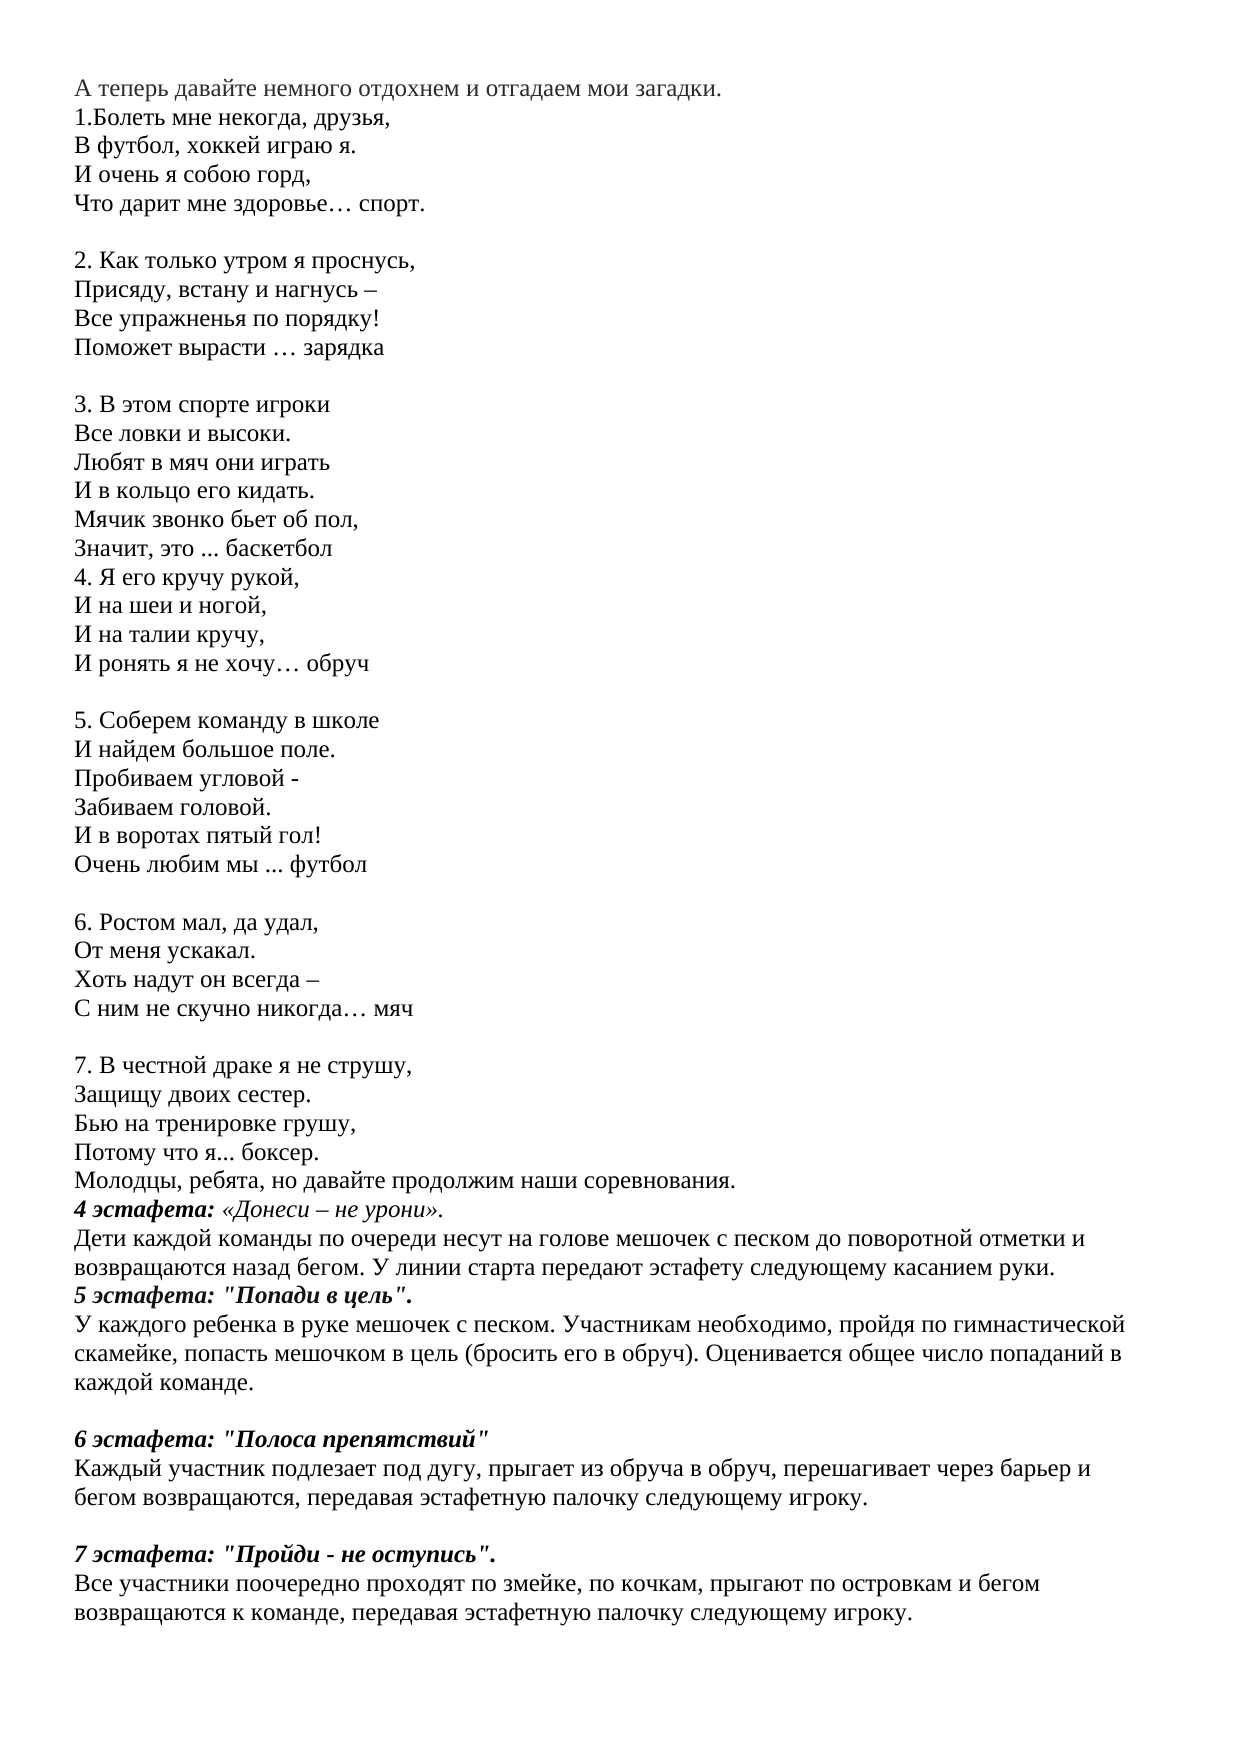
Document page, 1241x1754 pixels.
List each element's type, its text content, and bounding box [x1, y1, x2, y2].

text Любят в мяч они играть [74, 447, 1152, 476]
text 7 эстафета: "Пройди - не оступись". [74, 1539, 1152, 1568]
text Пробиваем угловой - [74, 763, 1152, 792]
text 1.Болеть мне некогда, друзья, [74, 102, 1152, 131]
text 3. В этом спорте игроки [74, 389, 1152, 418]
text У каждого ребенка в руке мешочек с песком. Участникам необходимо, пройдя по гимнастической скамейке, попасть мешочком в цель (бросить его в обруч). Оценивается общее число попаданий в каждой команде. [74, 1309, 1152, 1396]
text Присяду, встану и нагнусь – [74, 274, 1152, 303]
text Все ловки и высоки. [74, 418, 1152, 447]
text Молодцы, ребята, но давайте продолжим наши соревнования. [74, 1166, 1152, 1194]
text 5 эстафета: "Попади в цель". [74, 1281, 1152, 1309]
text Хоть надут он всегда – [74, 964, 1152, 993]
text Значит, это ... баскетбол [74, 533, 1152, 562]
text 6 эстафета: "Полоса препятствий" [74, 1424, 1152, 1453]
text Поможет вырасти … зарядка [74, 332, 1152, 361]
text 4 эстафета: «Донеси – не урони». [74, 1194, 1152, 1223]
text И на талии кручу, [74, 619, 1152, 648]
text Мячик звонко бьет об пол, [74, 504, 1152, 533]
text 7. В честной драке я не струшу, [74, 1051, 1152, 1079]
text С ним не скучно никогда… мяч [74, 993, 1152, 1022]
text Дети каждой команды по очереди несут на голове мешочек с песком до поворотной отметки и возвращаются назад бегом. У линии старта передают эстафету следующему касанием руки. [74, 1223, 1152, 1281]
text 2. Как только утром я проснусь, [74, 246, 1152, 274]
text И в воротах пятый гол! [74, 821, 1152, 849]
text 6. Ростом мал, да удал, [74, 907, 1152, 936]
text И в кольцо его кидать. [74, 476, 1152, 504]
text Защищу двоих сестер. [74, 1079, 1152, 1108]
text Бью на тренировке грушу, [74, 1108, 1152, 1137]
text И найдем большое поле. [74, 734, 1152, 763]
text Очень любим мы ... футбол [74, 849, 1152, 878]
text В футбол, хоккей играю я. [74, 131, 1152, 159]
text 5. Соберем команду в школе [74, 706, 1152, 734]
text А теперь давайте немного отдохнем и отгадаем мои загадки. [74, 73, 1152, 102]
text Каждый участник подлезает под дугу, прыгает из обруча в обруч, перешагивает через барьер и бегом возвращаются, передавая эстафетную палочку следующему игроку. [74, 1453, 1152, 1511]
text И на шеи и ногой, [74, 591, 1152, 619]
text Потому что я... боксер. [74, 1137, 1152, 1166]
text От меня ускакал. [74, 936, 1152, 964]
text И очень я собою горд, [74, 159, 1152, 188]
text 4. Я его кручу рукой, [74, 562, 1152, 591]
text Все упражненья по порядку! [74, 303, 1152, 332]
text Забиваем головой. [74, 792, 1152, 821]
text И ронять я не хочу… обруч [74, 648, 1152, 677]
text Все участники поочередно проходят по змейке, по кочкам, прыгают по островкам и бегом возвращаются к команде, передавая эстафетную палочку следующему игроку. [74, 1568, 1152, 1626]
text Что дарит мне здоровье… спорт. [74, 188, 1152, 217]
